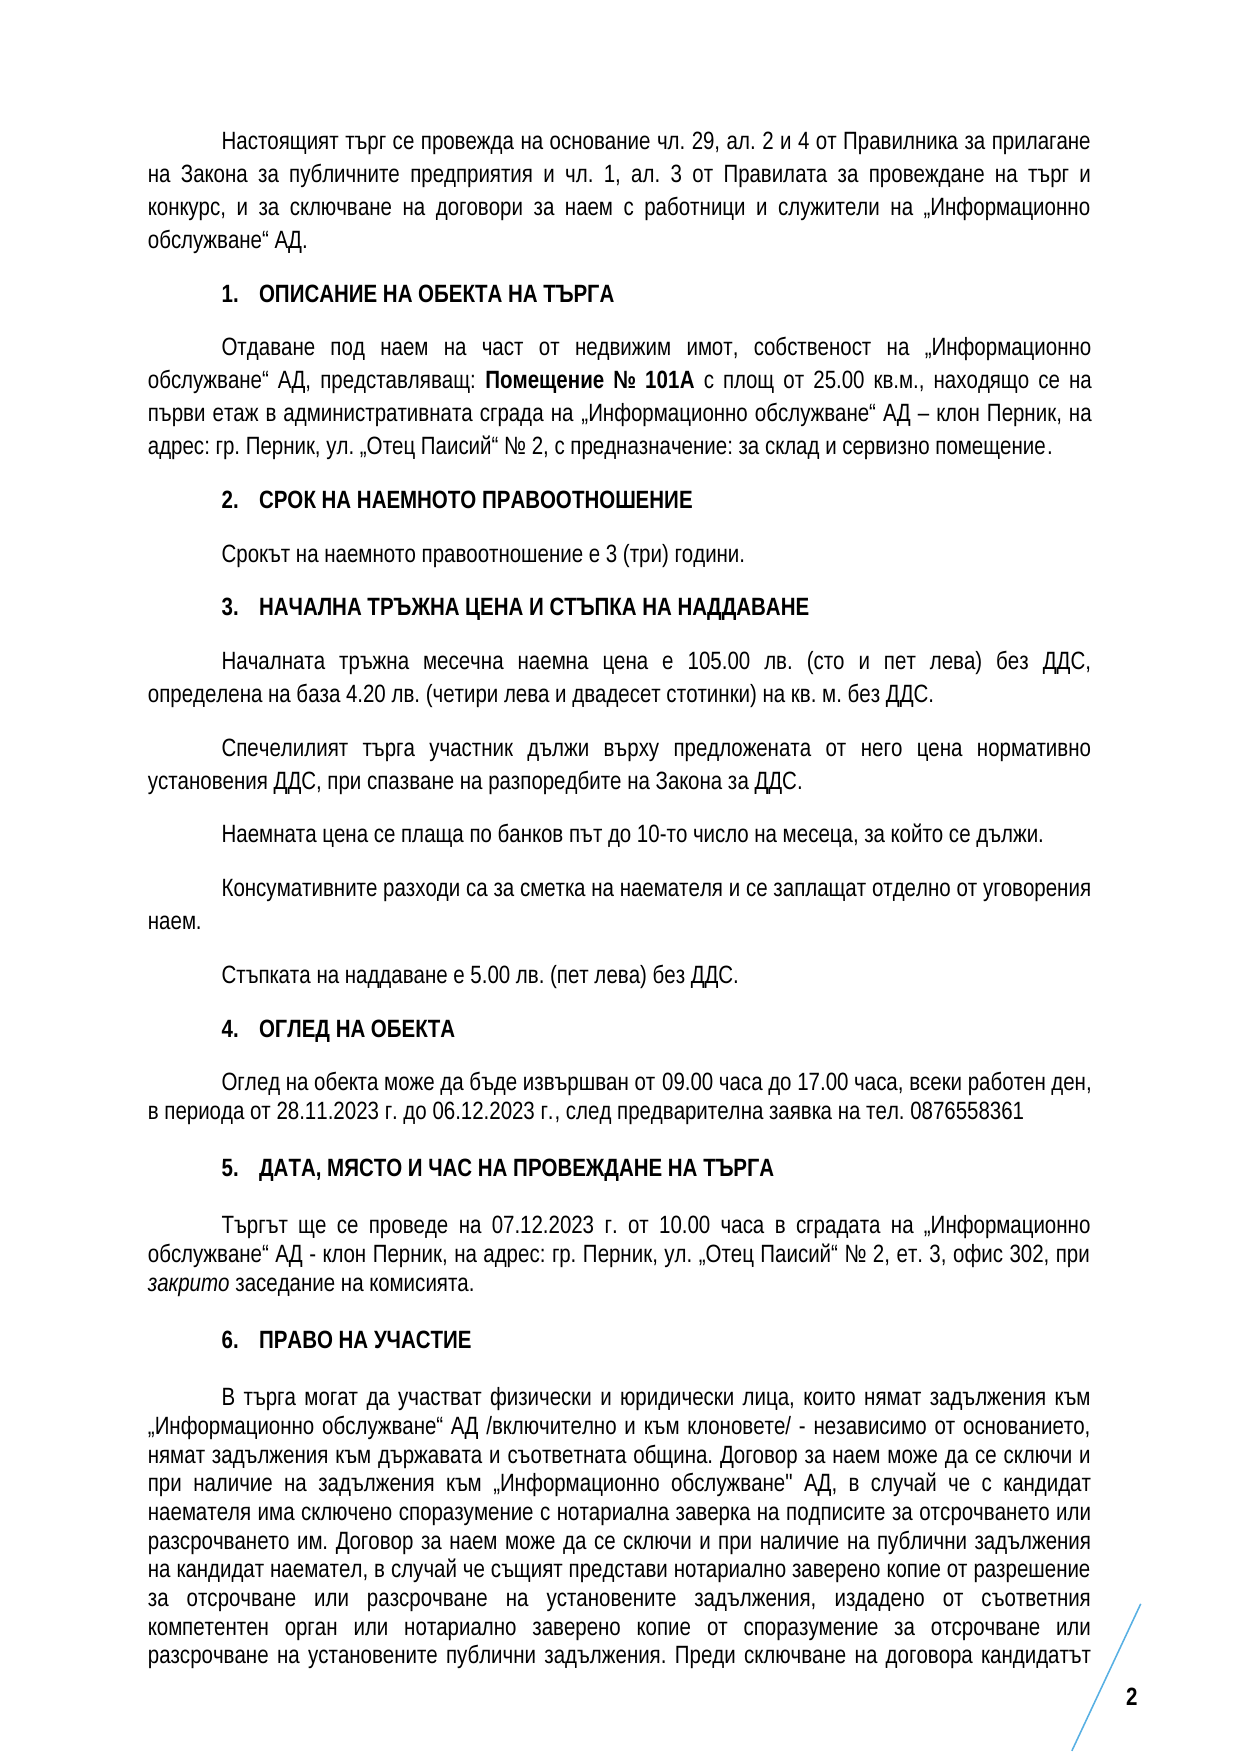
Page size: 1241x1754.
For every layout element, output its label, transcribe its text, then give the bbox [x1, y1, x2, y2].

text Стъпката на наддаване е 5.00 лв. (пет лева) без ДДС. [148, 960, 1092, 988]
text Търгът ще се проведе на 07.12.2023 г. от 10.00 часа в сградата на „Информационно обслужване“ АД - клон Перник, на адрес: гр. Перник, ул. „Отец Паисий“ № 2, ет. 3, офис 302, при закрито заседание на комисията. [148, 1211, 1092, 1296]
list ОПИСАНИЕ НА ОБЕКТА НА ТЪРГА [221, 278, 1092, 307]
text Настоящият търг се провежда на основание чл. 29, ал. 2 и 4 от Правилника за прилагане на Закона за публичните предприятия и чл. 1, ал. 3 от Правилата за провеждане на търг и конкурс, и за сключване на договори за наем с работници и служители на „Информационно обслужване“ АД. [148, 126, 1092, 253]
list ДАТА, МЯСТО И ЧАС НА ПРОВЕЖДАНЕ НА ТЪРГА [221, 1153, 1092, 1182]
text Оглед на обекта може да бъде извършван от 09.00 часа до 17.00 часа, всеки работен ден, в периода от 28.11.2023 г. до 06.12.2023 г., след предварителна заявка на тел. 0876558361 [148, 1067, 1092, 1124]
text Отдаване под наем на част от недвижим имот, собственост на „Информационно обслужване“ АД, представляващ: Помещение № 101А с площ от 25.00 кв.м., находящо се на първи етаж в административната сграда на „Информационно обслужване“ АД – клон Перник, на адрес: гр. Перник, ул. „Отец Паисий“ № 2, с предназначение: за склад и сервизно помещение. [148, 332, 1092, 460]
list СРОК НА НАЕМНОТО ПРАВООТНОШЕНИЕ [221, 485, 1092, 513]
text Спечелилият търга участник дължи върху предложената от него цена нормативно установения ДДС, при спазване на разпоредбите на Закона за ДДС. [148, 733, 1092, 794]
text Консумативните разходи са за сметка на наемателя и се заплащат отделно от уговорения наем. [148, 873, 1092, 935]
list НАЧАЛНА ТРЪЖНА ЦЕНА И СТЪПКА НА НАДДАВАНЕ [221, 592, 1092, 621]
text Наемната цена се плаща по банков път до 10-то число на месеца, за който се дължи. [148, 819, 1092, 848]
text Началната тръжна месечна наемна цена е 105.00 лв. (сто и пет лева) без ДДС, определена на база 4.20 лв. (четири лева и двадесет стотинки) на кв. м. без ДДС. [148, 646, 1092, 708]
text Срокът на наемното правоотношение е 3 (три) години. [221, 538, 1092, 567]
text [148, 1382, 1092, 1669]
list ОГЛЕД НА ОБЕКТА [221, 1013, 1092, 1042]
list ПРАВО НА УЧАСТИЕ [221, 1325, 1092, 1354]
